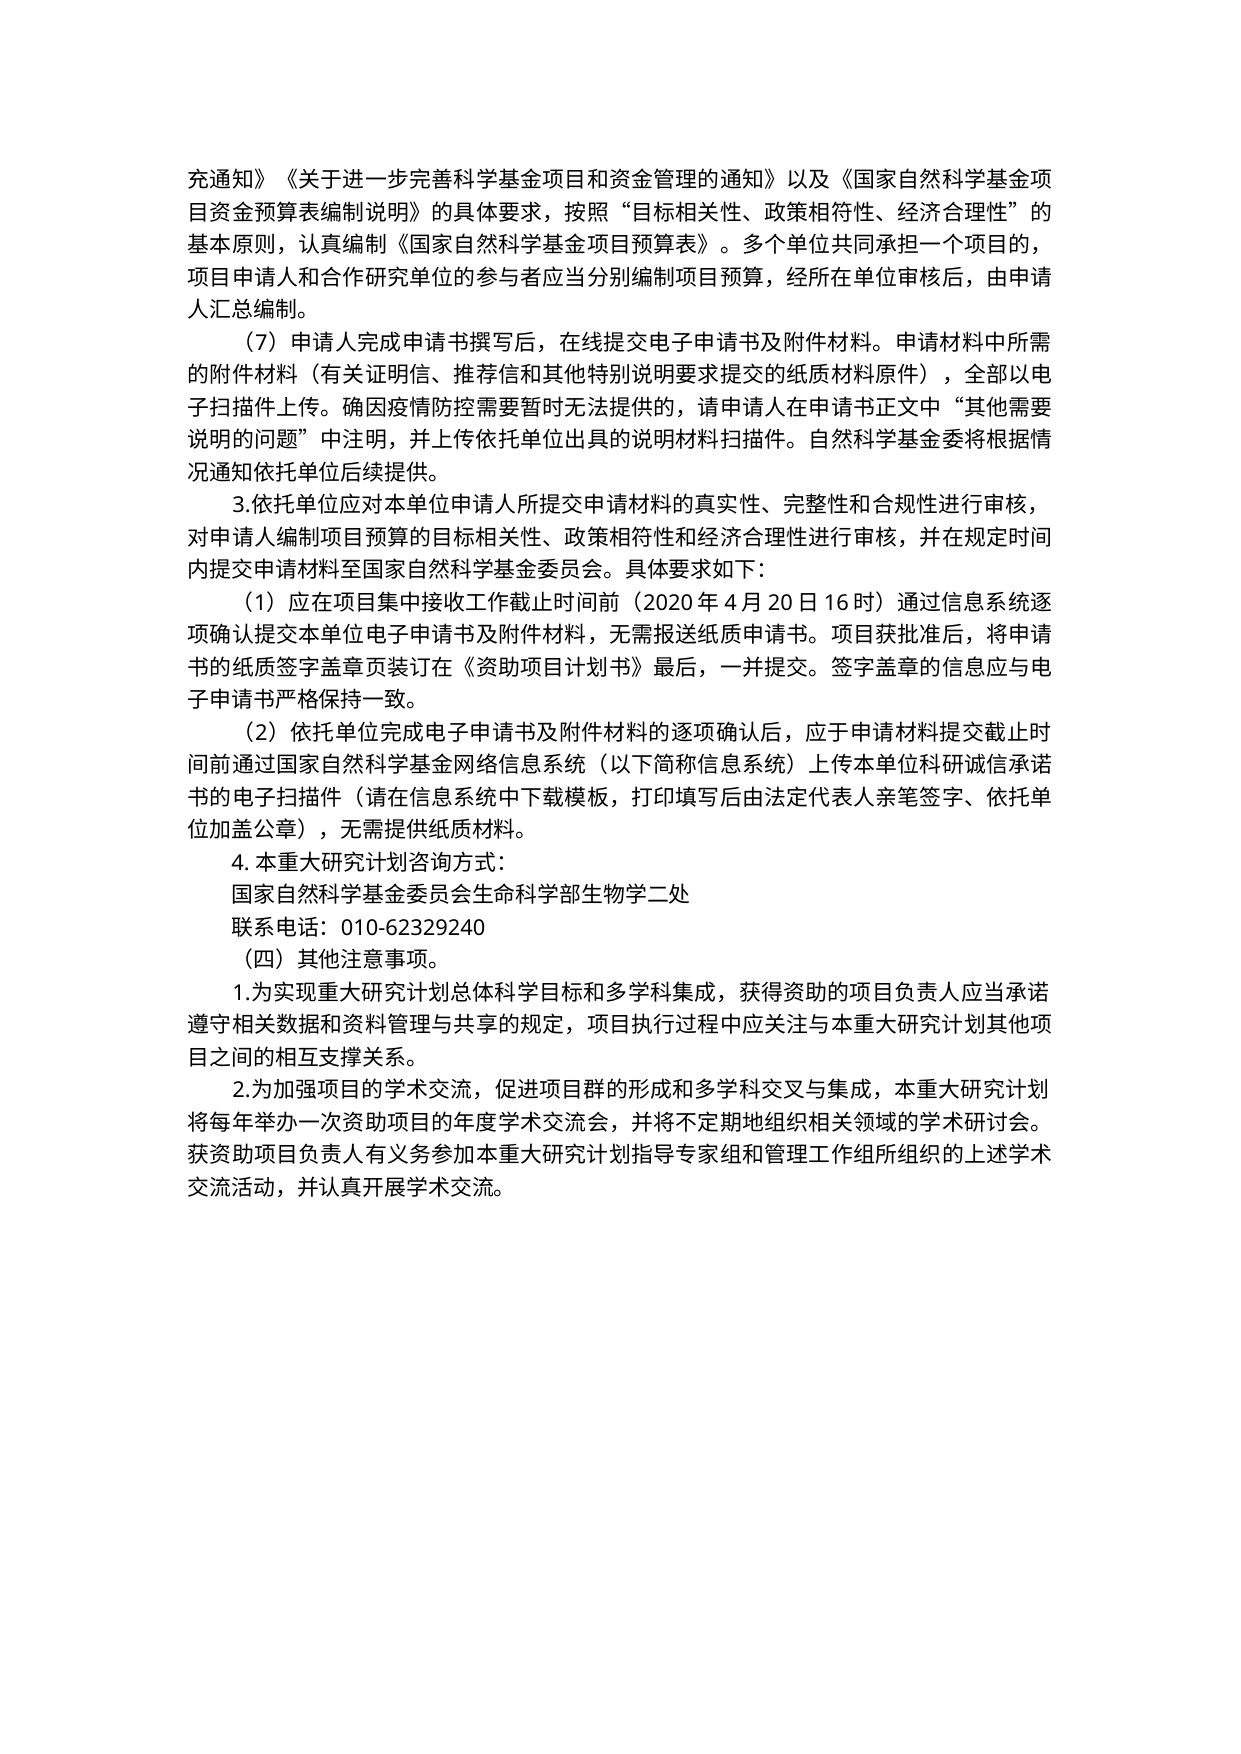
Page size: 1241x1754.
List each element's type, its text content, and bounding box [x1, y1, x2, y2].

text 国家自然科学基金委员会生命科学部生物学二处 [187, 877, 1053, 909]
text （2）依托单位完成电子申请书及附件材料的逐项确认后，应于申请材料提交截止时间前通过国家自然科学基金网络信息系统（以下简称信息系统）上传本单位科研诚信承诺书的电子扫描件（请在信息系统中下载模板，打印填写后由法定代表人亲笔签字、依托单位加盖公章），无需提供纸质材料。 [187, 714, 1053, 844]
text （四）其他注意事项。 [187, 942, 1053, 974]
text 联系电话：010-62329240 [187, 909, 1053, 942]
text 4. 本重大研究计划咨询方式： [187, 844, 1053, 877]
text （1）应在项目集中接收工作截止时间前（2020年4月20日16时）通过信息系统逐项确认提交本单位电子申请书及附件材料，无需报送纸质申请书。项目获批准后，将申请书的纸质签字盖章页装订在《资助项目计划书》最后，一并提交。签字盖章的信息应与电子申请书严格保持一致。 [187, 584, 1053, 714]
text （7）申请人完成申请书撰写后，在线提交电子申请书及附件材料。申请材料中所需的附件材料（有关证明信、推荐信和其他特别说明要求提交的纸质材料原件），全部以电子扫描件上传。确因疫情防控需要暂时无法提供的，请申请人在申请书正文中“其他需要说明的问题”中注明，并上传依托单位出具的说明材料扫描件。自然科学基金委将根据情况通知依托单位后续提供。 [187, 324, 1053, 487]
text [187, 162, 1053, 324]
text 2.为加强项目的学术交流，促进项目群的形成和多学科交叉与集成，本重大研究计划将每年举办一次资助项目的年度学术交流会，并将不定期地组织相关领域的学术研讨会。获资助项目负责人有义务参加本重大研究计划指导专家组和管理工作组所组织的上述学术交流活动，并认真开展学术交流。 [187, 1072, 1053, 1202]
text 1.为实现重大研究计划总体科学目标和多学科集成，获得资助的项目负责人应当承诺遵守相关数据和资料管理与共享的规定，项目执行过程中应关注与本重大研究计划其他项目之间的相互支撑关系。 [187, 974, 1053, 1072]
text 3.依托单位应对本单位申请人所提交申请材料的真实性、完整性和合规性进行审核，对申请人编制项目预算的目标相关性、政策相符性和经济合理性进行审核，并在规定时间内提交申请材料至国家自然科学基金委员会。具体要求如下： [187, 487, 1053, 584]
